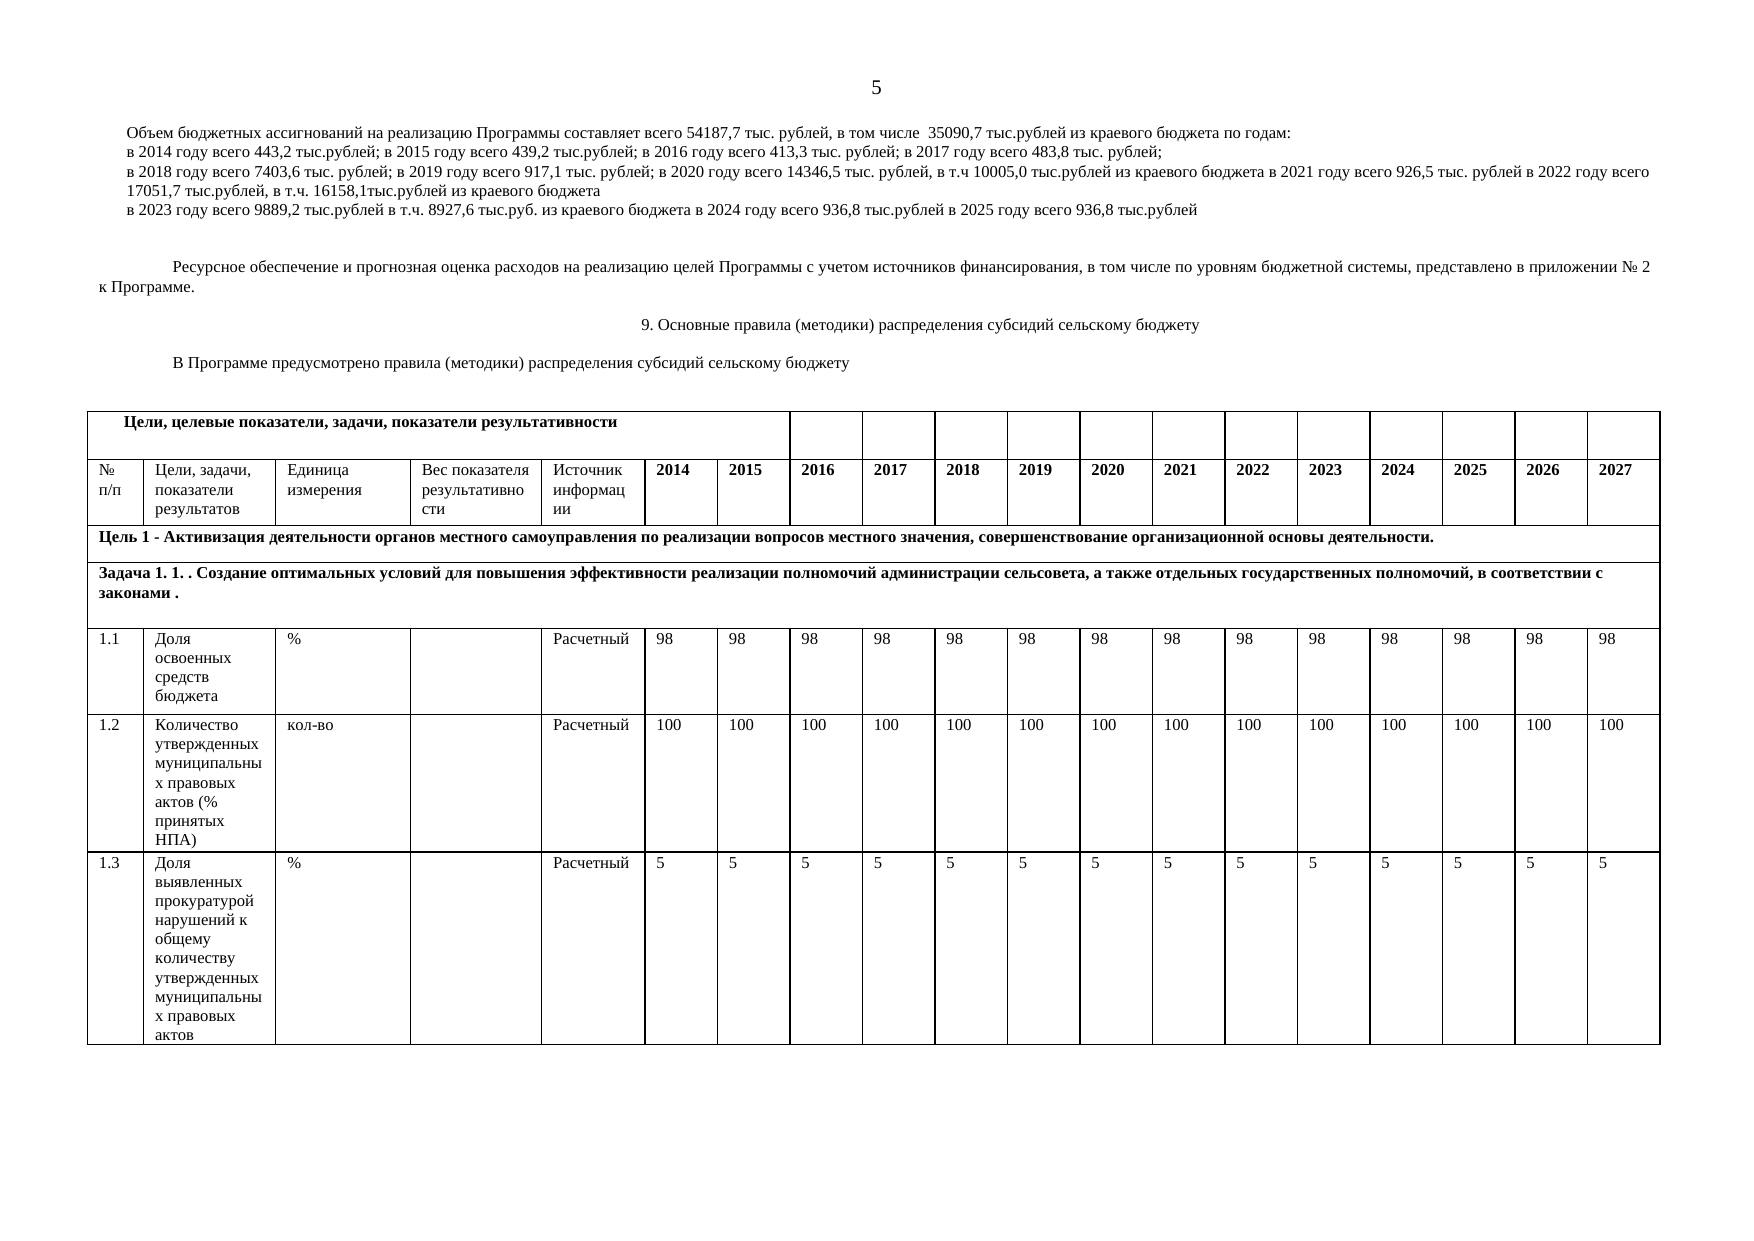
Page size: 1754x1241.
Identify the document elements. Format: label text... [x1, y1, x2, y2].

text Объем бюджетных ассигнований на реализацию Программы составляет всего 54187,7 тыс. рублей, в том числе 35090,7 тыс.рублей из краевого бюджета по годам: [126, 123, 1654, 142]
table_cell % [276, 853, 410, 1044]
table_cell 5 [791, 853, 862, 1044]
table_cell 2018 [936, 460, 1007, 525]
table_header [1081, 412, 1152, 459]
table_cell 2020 [1081, 460, 1152, 525]
table_cell Единица измерения [276, 460, 410, 525]
table_cell Расчетный [542, 853, 644, 1044]
text в 2018 году всего 7403,6 тыс. рублей; в 2019 году всего 917,1 тыс. рублей; в 2020 году всего 14346,5 тыс. рублей, в т.ч 10005,0 тыс.рублей из краевого бюджета в 2021 году всего 926,5 тыс. рублей в 2022 году всего 17051,7 тыс.рублей, в т.ч. 16158,1тыс.рублей из краевого бюджета [126, 161, 1654, 200]
table_cell 100 [791, 715, 862, 851]
table_cell 98 [936, 629, 1007, 714]
text Ресурсное обеспечение и прогнозная оценка расходов на реализацию целей Программы с учетом источников финансирования, в том числе по уровням бюджетной системы, представлено в приложении № 2 к Программе. [99, 257, 1654, 296]
table_cell 2025 [1443, 460, 1514, 525]
table_cell 1.1 [88, 629, 143, 714]
table_cell 5 [1081, 853, 1152, 1044]
table_cell 100 [1153, 715, 1224, 851]
table_cell 5 [1443, 853, 1514, 1044]
table_cell Задача 1. 1. . Создание оптимальных условий для повышения эффективности реализации полномочий администрации сельсовета, а также отдельных государственных полномочий, в соответствии с законами . [88, 563, 1659, 628]
table_cell 2019 [1008, 460, 1079, 525]
table_cell 100 [1298, 715, 1369, 851]
table_cell 2027 [1588, 460, 1659, 525]
table_cell Доля выявленных прокуратурой нарушений к общему количеству утвержденных муниципальных правовых актов [144, 853, 275, 1044]
table_header [1443, 412, 1514, 459]
table_cell 98 [1298, 629, 1369, 714]
table_header Цели, целевые показатели, задачи, показатели результативности [88, 412, 789, 459]
table_cell 98 [791, 629, 862, 714]
table_cell 100 [646, 715, 717, 851]
table_cell 1.3 [88, 853, 143, 1044]
table_cell 2017 [863, 460, 934, 525]
table_cell 100 [1516, 715, 1587, 851]
table_cell 5 [718, 853, 789, 1044]
table_cell 2022 [1226, 460, 1297, 525]
table_cell 98 [1008, 629, 1079, 714]
text 9. Основные правила (методики) распределения субсидий сельскому бюджету [187, 315, 1654, 334]
table_cell 100 [1371, 715, 1442, 851]
table_cell Источник информации [542, 460, 644, 525]
table_cell 100 [936, 715, 1007, 851]
table_cell 100 [1226, 715, 1297, 851]
table_header [1226, 412, 1297, 459]
table_cell % [276, 629, 410, 714]
table_cell 98 [1516, 629, 1587, 714]
table_cell 98 [1588, 629, 1659, 714]
table_cell 98 [1226, 629, 1297, 714]
table_cell [411, 715, 541, 851]
table_cell 98 [646, 629, 717, 714]
table_header [1588, 412, 1659, 459]
table_cell 2024 [1371, 460, 1442, 525]
table_header [863, 412, 934, 459]
table_cell 2015 [718, 460, 789, 525]
table_cell 98 [1153, 629, 1224, 714]
table_cell 98 [1443, 629, 1514, 714]
table_cell [411, 853, 541, 1044]
table_cell 100 [1443, 715, 1514, 851]
table_cell 2026 [1516, 460, 1587, 525]
table_cell 5 [646, 853, 717, 1044]
table_cell Доля освоенных средств бюджета [144, 629, 275, 714]
table_header [791, 412, 862, 459]
table_cell 98 [718, 629, 789, 714]
table_header [1008, 412, 1079, 459]
table_cell 2021 [1153, 460, 1224, 525]
table_cell 5 [863, 853, 934, 1044]
table_header [1298, 412, 1369, 459]
table_cell 5 [1516, 853, 1587, 1044]
text В Программе предусмотрено правила (методики) распределения субсидий сельскому бюджету [106, 353, 1654, 372]
table_cell 5 [1298, 853, 1369, 1044]
table_cell 5 [1588, 853, 1659, 1044]
table_cell 98 [863, 629, 934, 714]
table_cell 98 [1081, 629, 1152, 714]
table_cell Цели, задачи, показатели результатов [144, 460, 275, 525]
table_cell Количество утвержденных муниципальных правовых актов (% принятых НПА) [144, 715, 275, 851]
table_cell 5 [1226, 853, 1297, 1044]
table_cell 2023 [1298, 460, 1369, 525]
table_cell 5 [1153, 853, 1224, 1044]
table_cell Цель 1 - Активизация деятельности органов местного самоуправления по реализации вопросов местного значения, совершенствование организационной основы деятельности. [88, 526, 1659, 562]
table_header [1153, 412, 1224, 459]
table_cell Расчетный [542, 715, 644, 851]
text в 2014 году всего 443,2 тыс.рублей; в 2015 году всего 439,2 тыс.рублей; в 2016 году всего 413,3 тыс. рублей; в 2017 году всего 483,8 тыс. рублей; [126, 142, 1654, 161]
table_cell 100 [1008, 715, 1079, 851]
table_cell 5 [1371, 853, 1442, 1044]
table_cell 1.2 [88, 715, 143, 851]
table_header [1516, 412, 1587, 459]
table_cell [411, 629, 541, 714]
table_cell 100 [1588, 715, 1659, 851]
table_cell Расчетный [542, 629, 644, 714]
table_cell 100 [863, 715, 934, 851]
table_cell 2016 [791, 460, 862, 525]
table_cell кол-во [276, 715, 410, 851]
table_cell 5 [1008, 853, 1079, 1044]
table_cell 2014 [646, 460, 717, 525]
table_cell Вес показателя результативности [411, 460, 541, 525]
table_cell 100 [1081, 715, 1152, 851]
table_cell 100 [718, 715, 789, 851]
table_header [1371, 412, 1442, 459]
table_header [936, 412, 1007, 459]
text в 2023 году всего 9889,2 тыс.рублей в т.ч. 8927,6 тыс.руб. из краевого бюджета в 2024 году всего 936,8 тыс.рублей в 2025 году всего 936,8 тыс.рублей [126, 200, 1654, 219]
table_cell 5 [936, 853, 1007, 1044]
table_cell № п/п [88, 460, 143, 525]
table_cell 98 [1371, 629, 1442, 714]
